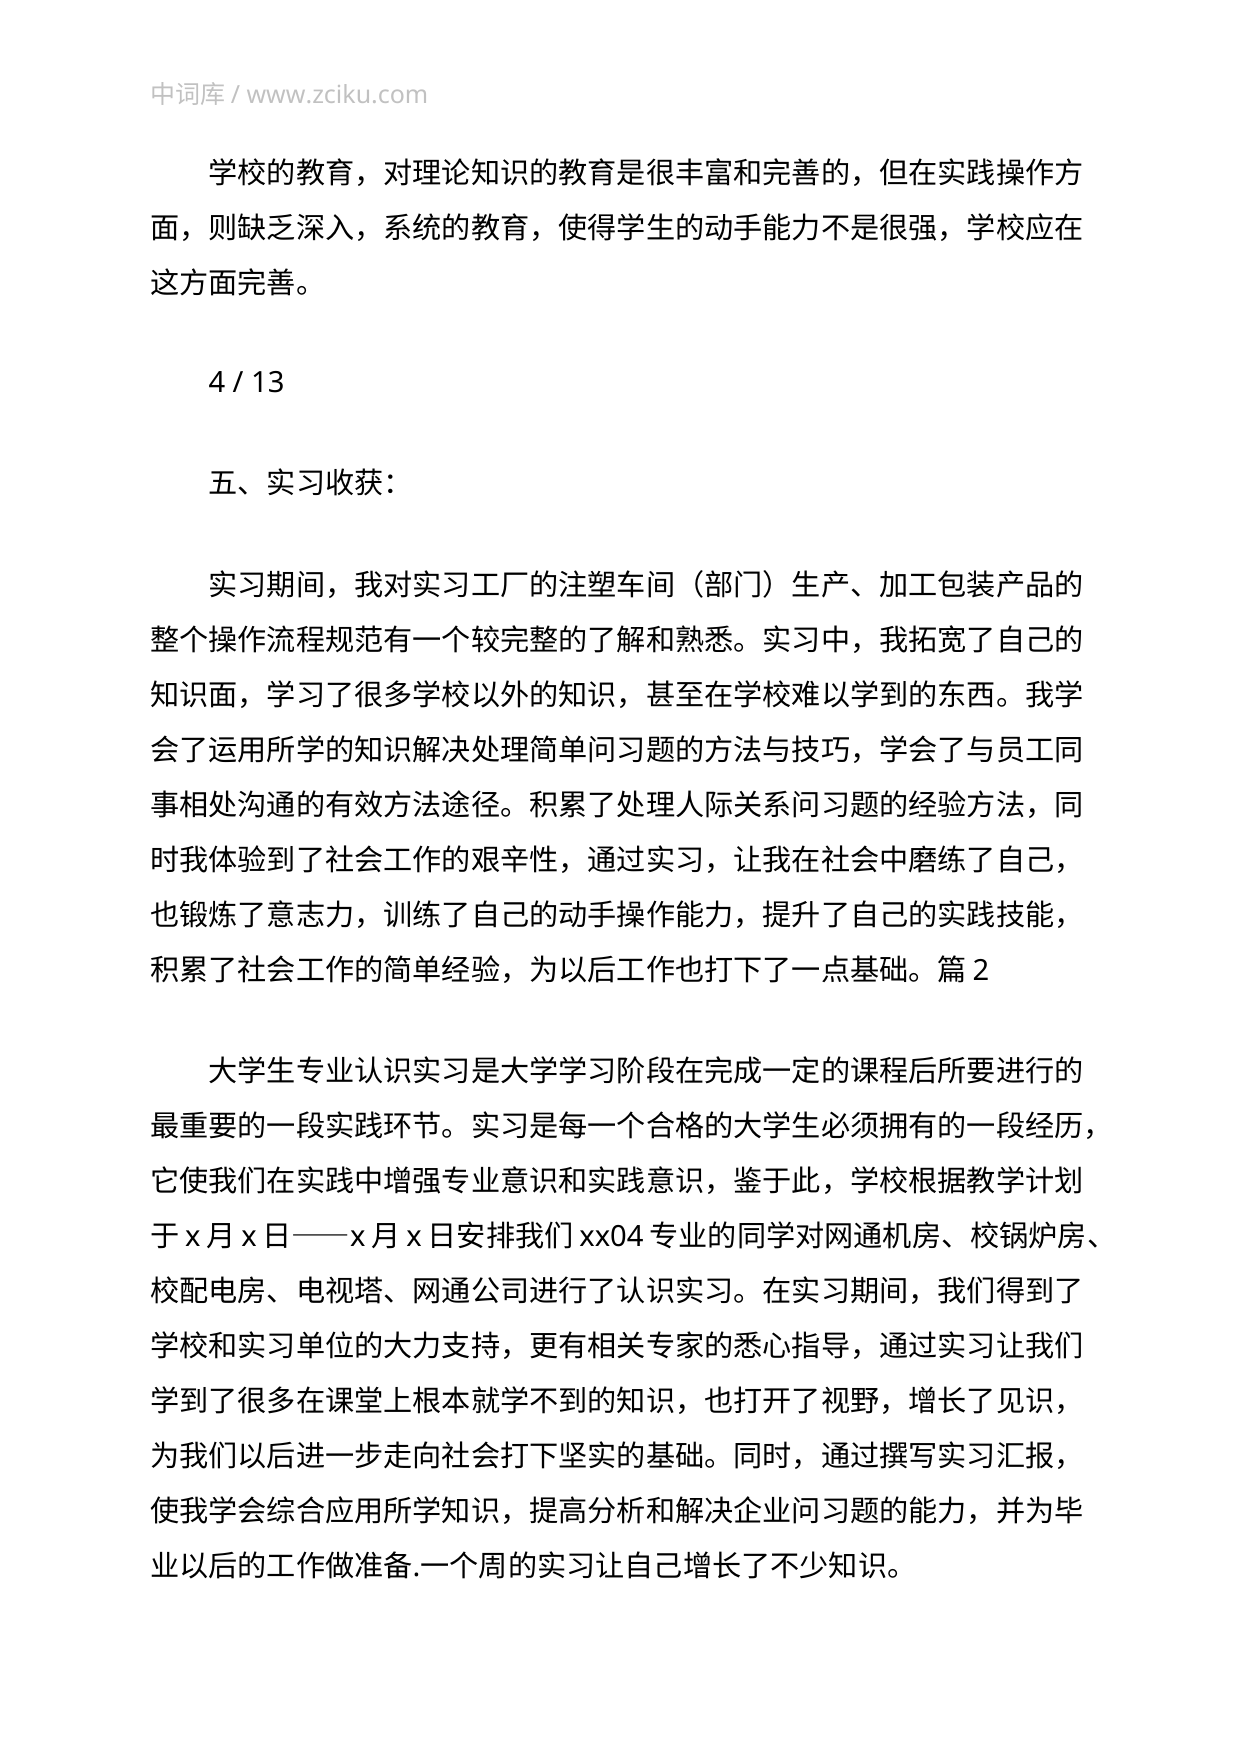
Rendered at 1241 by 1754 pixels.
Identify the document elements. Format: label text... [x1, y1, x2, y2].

text 大学生专业认识实习是大学学习阶段在完成一定的课程后所要进行的最重要的一段实践环节。实习是每一个合格的大学生必须拥有的一段经历，它使我们在实践中增强专业意识和实践意识，鉴于此，学校根据教学计划于x月x日——x月x日安排我们xx04专业的同学对网通机房、校锅炉房、校配电房、电视塔、网通公司进行了认识实习。在实习期间，我们得到了学校和实习单位的大力支持，更有相关专家的悉心指导，通过实习让我们学到了很多在课堂上根本就学不到的知识，也打开了视野，增长了见识，为我们以后进一步走向社会打下坚实的基础。同时，通过撰写实习汇报，使我学会综合应用所学知识，提高分析和解决企业问习题的能力，并为毕业以后的工作做准备.一个周的实习让自己增长了不少知识。 [150, 1048, 1090, 1584]
text 五、实习收获： [150, 460, 1090, 502]
text 实习期间，我对实习工厂的注塑车间（部门）生产、加工包装产品的整个操作流程规范有一个较完整的了解和熟悉。实习中，我拓宽了自己的知识面，学习了很多学校以外的知识，甚至在学校难以学到的东西。我学会了运用所学的知识解决处理简单问习题的方法与技巧，学会了与员工同事相处沟通的有效方法途径。积累了处理人际关系问习题的经验方法，同时我体验到了社会工作的艰辛性，通过实习，让我在社会中磨练了自己，也锻炼了意志力，训练了自己的动手操作能力，提升了自己的实践技能，积累了社会工作的简单经验，为以后工作也打下了一点基础。篇2 [150, 562, 1090, 988]
text 4 / 13 [150, 362, 1090, 401]
text 学校的教育，对理论知识的教育是很丰富和完善的，但在实践操作方面，则缺乏深入，系统的教育，使得学生的动手能力不是很强，学校应在这方面完善。 [150, 150, 1090, 302]
